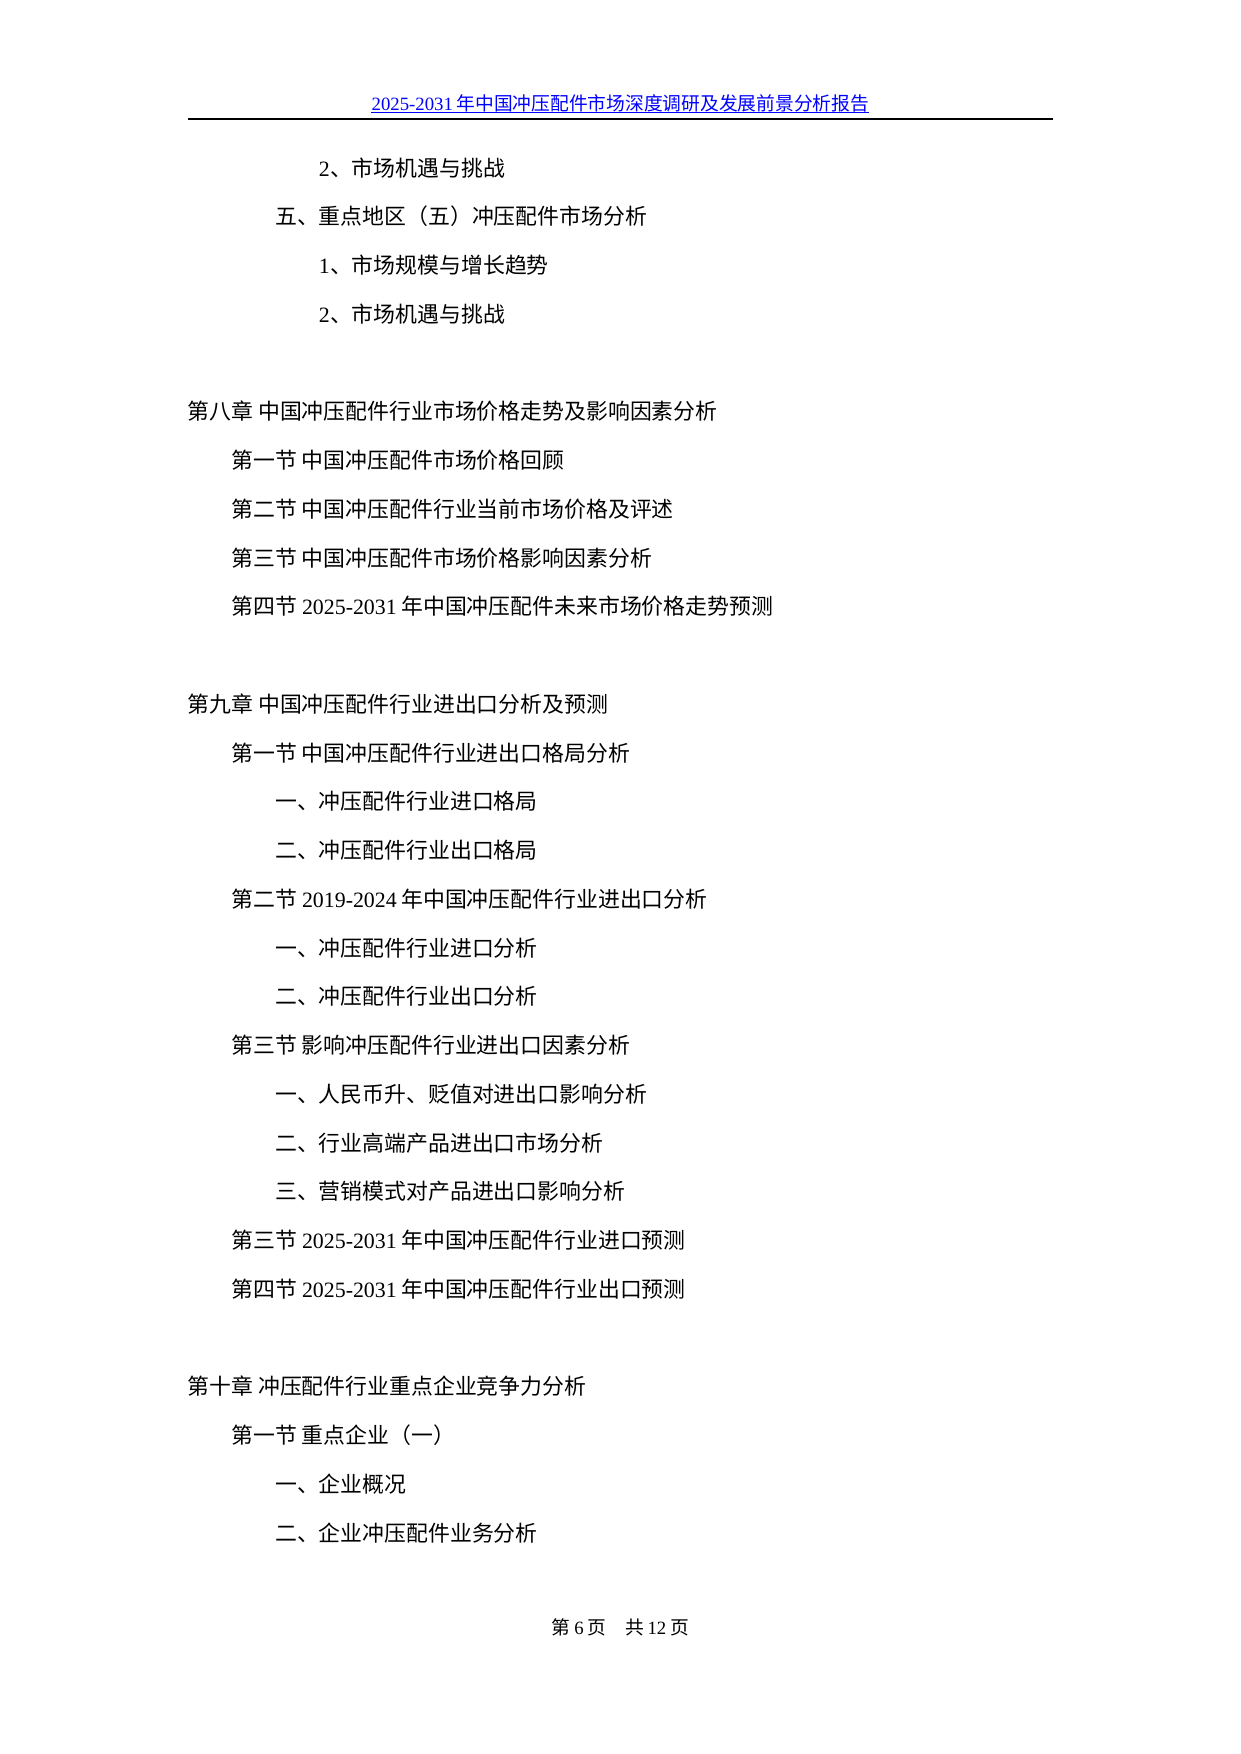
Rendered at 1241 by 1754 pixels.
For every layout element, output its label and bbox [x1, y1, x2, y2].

text [187, 150, 1053, 1548]
